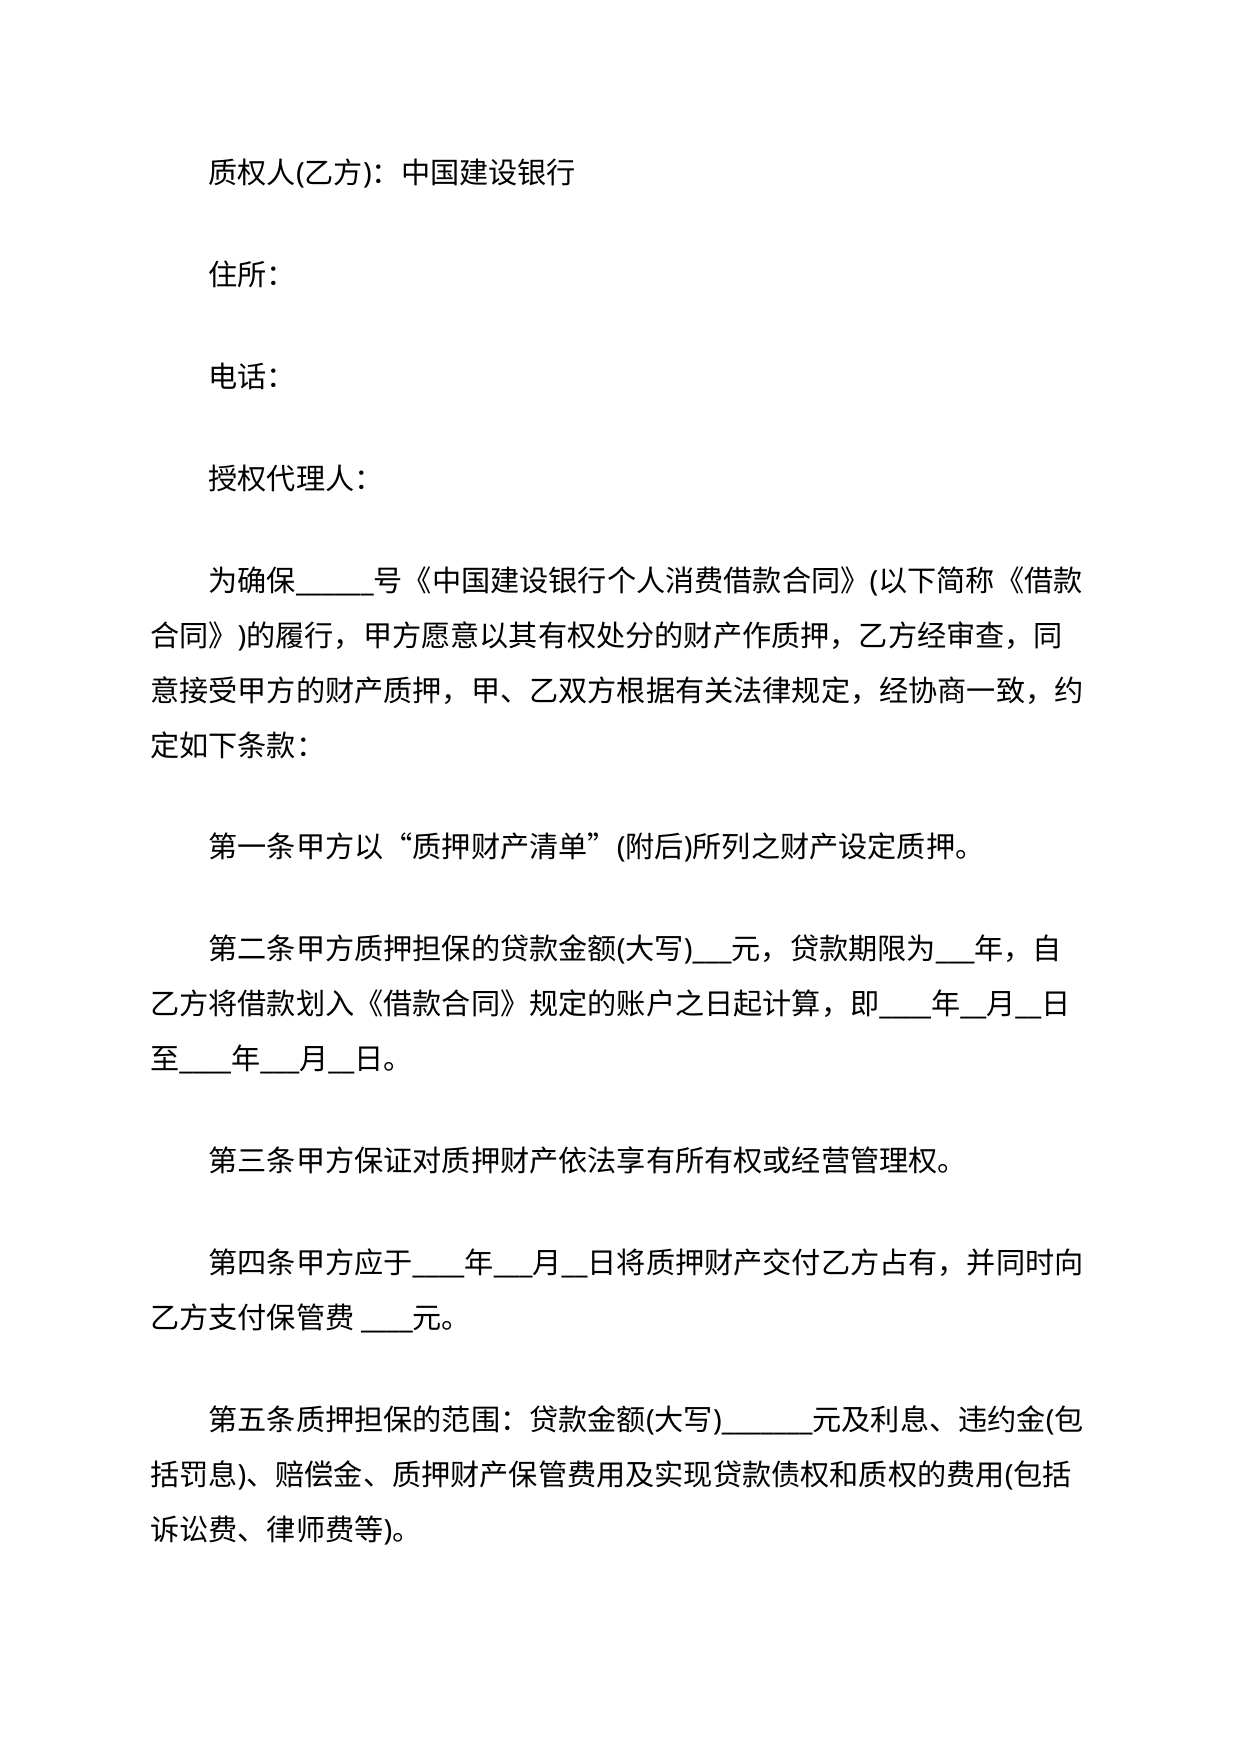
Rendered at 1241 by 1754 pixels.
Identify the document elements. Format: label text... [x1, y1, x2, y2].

text 为确保______号《中国建设银行个人消费借款合同》(以下简称《借款合同》)的履行，甲方愿意以其有权处分的财产作质押，乙方经审查，同意接受甲方的财产质押，甲、乙双方根据有关法律规定，经协商一致，约定如下条款： [150, 557, 1090, 764]
text 授权代理人： [150, 456, 1090, 498]
text 第一条甲方以“质押财产清单”(附后)所列之财产设定质押。 [150, 824, 1090, 866]
text 住所： [150, 252, 1090, 294]
text 质权人(乙方)：中国建设银行 [150, 150, 1090, 192]
text 第五条质押担保的范围：贷款金额(大写)_______元及利息、违约金(包括罚息)、赔偿金、质押财产保管费用及实现贷款债权和质权的费用(包括诉讼费、律师费等)。 [150, 1397, 1090, 1549]
text 第三条甲方保证对质押财产依法享有所有权或经营管理权。 [150, 1138, 1090, 1180]
text 第四条甲方应于____年___月__日将质押财产交付乙方占有，并同时向乙方支付保管费 ____元。 [150, 1240, 1090, 1337]
text 第二条甲方质押担保的贷款金额(大写)___元，贷款期限为___年，自乙方将借款划入《借款合同》规定的账户之日起计算，即____年__月__日至____年___月__日。 [150, 926, 1090, 1078]
text 电话： [150, 354, 1090, 396]
